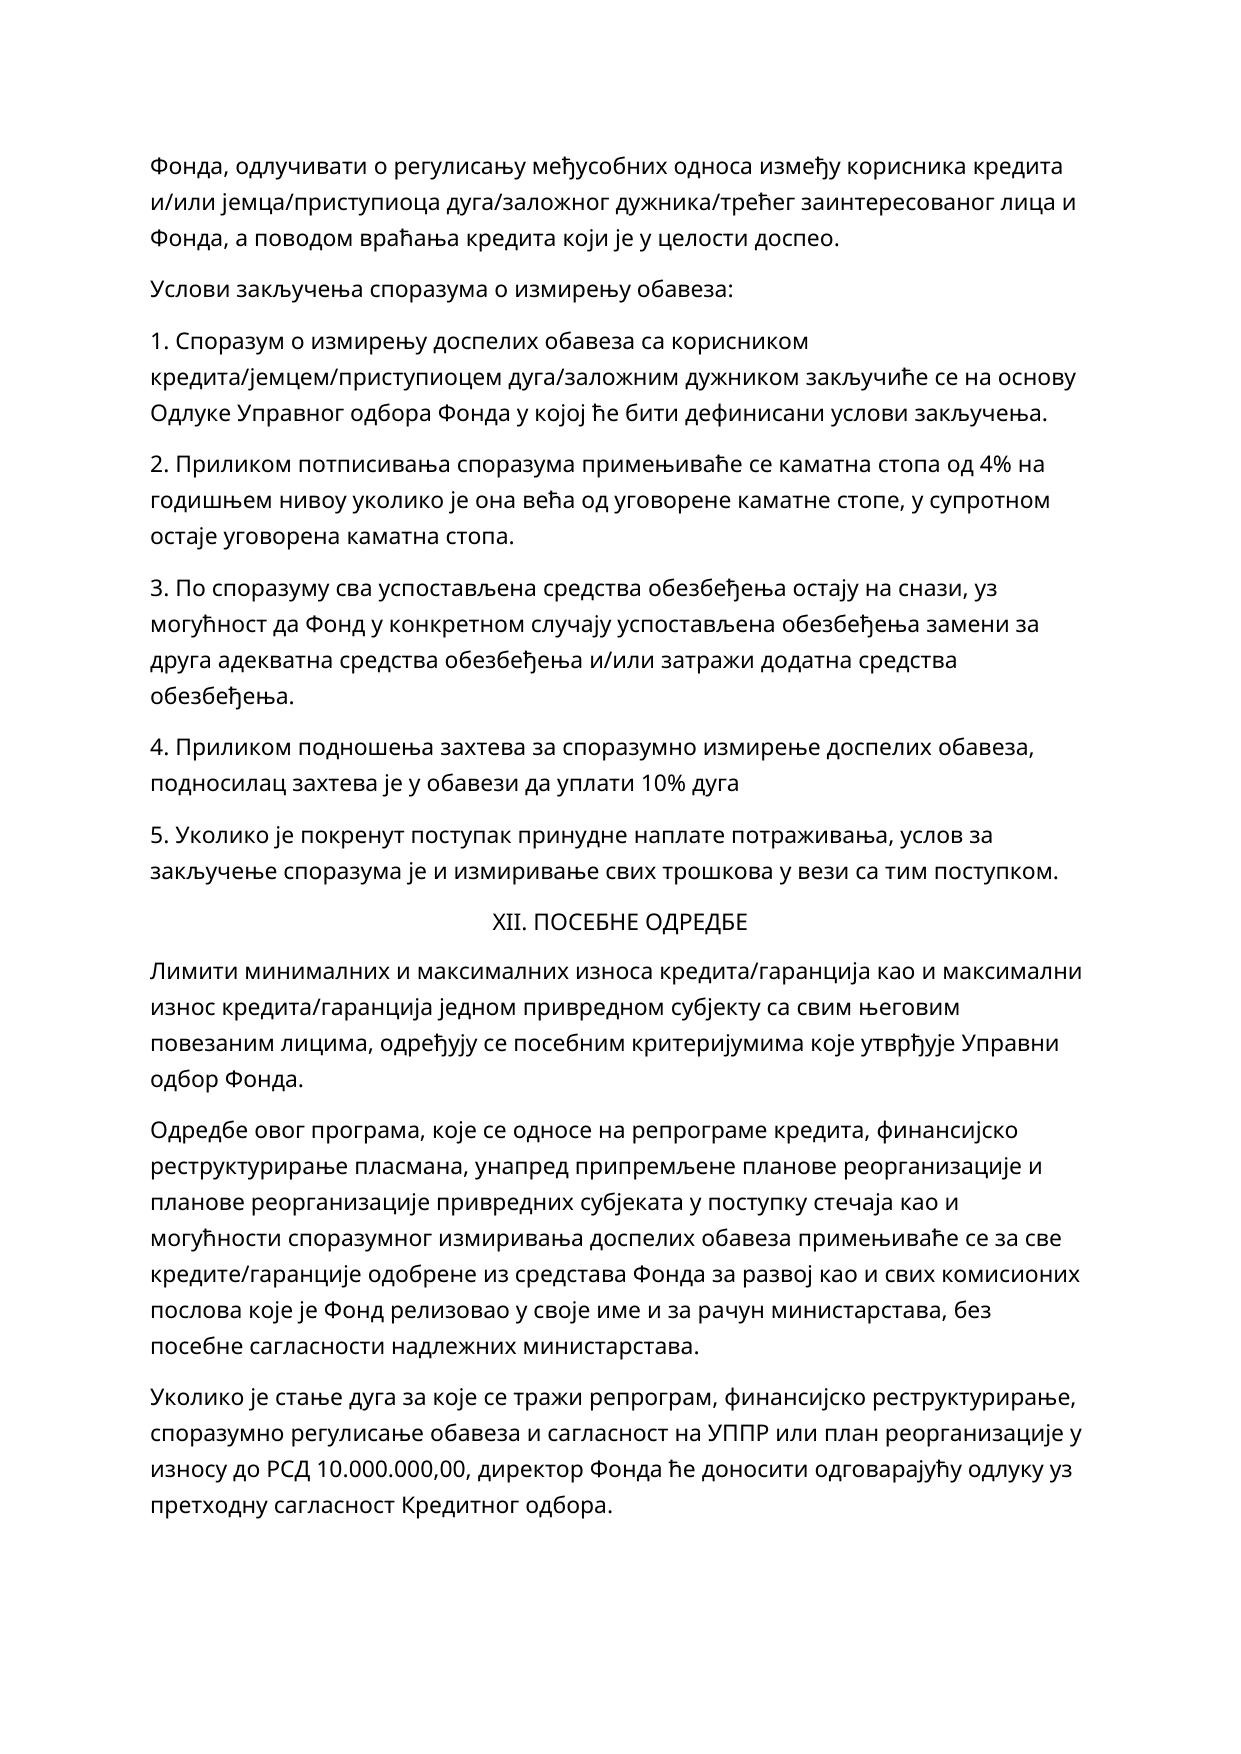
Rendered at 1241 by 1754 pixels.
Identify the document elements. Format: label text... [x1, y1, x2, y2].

text 3. По споразуму сва успостављена средства обезбеђења остају на снази, уз могућност да Фонд у конкретном случају успостављена обезбеђења замени за друга адекватна средства обезбеђења и/или затражи додатна средства обезбеђења. [150, 572, 1090, 711]
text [150, 150, 1090, 253]
text 4. Приликом подношења захтева за споразумно измирење доспелих обавеза, подносилац захтева је у обавези да уплати 10% дуга [150, 731, 1090, 798]
text Одредбе овог програма, које се односе на репрограме кредита, финансијско реструктурирање пласмана, унапред припремљене планове реорганизације и планове реорганизације привредних субјеката у поступку стечаја као и могућности споразумног измиривања доспелих обавеза примењиваће се за све кредите/гаранције одобрене из средстава Фонда за развој као и свих комисионих послова које је Фонд релизовао у своје име и за рачун министарстава, без посебне сагласности надлежних министарстава. [150, 1114, 1090, 1361]
text Услови закључења споразума о измирењу обавеза: [150, 273, 1090, 305]
text XII. ПОСЕБНЕ ОДРЕДБЕ [150, 906, 1090, 937]
text 2. Приликом потписивања споразума примењиваће се каматна стопа од 4% на годишњем нивоу уколико је она већа од уговорене каматне стопе, у супротном остаје уговорена каматна стопа. [150, 448, 1090, 552]
text Лимити минималних и максималних износа кредита/гаранција као и максимални износ кредита/гаранција једном привредном субјекту са свим његовим повезаним лицима, одређују се посебним критеријумима које утврђује Управни одбор Фонда. [150, 955, 1090, 1094]
text Уколико је стање дуга за које се тражи репрограм, финансијско реструктурирање, споразумно регулисање обавеза и сагласност на УППР или план реорганизације у износу до РСД 10.000.000,00, директор Фонда ће доносити одговарајућу одлуку уз претходну сагласност Кредитног одбора. [150, 1381, 1090, 1520]
text 1. Споразум о измирењу доспелих обавеза са корисником кредита/јемцем/приступиоцем дуга/заложним дужником закључиће се на основу Одлуке Управног одбора Фонда у којој ће бити дефинисани услови закључења. [150, 325, 1090, 428]
text 5. Уколико је покренут поступак принудне наплате потраживања, услов за закључење споразума је и измиривање свих трошкова у вези са тим поступком. [150, 819, 1090, 886]
